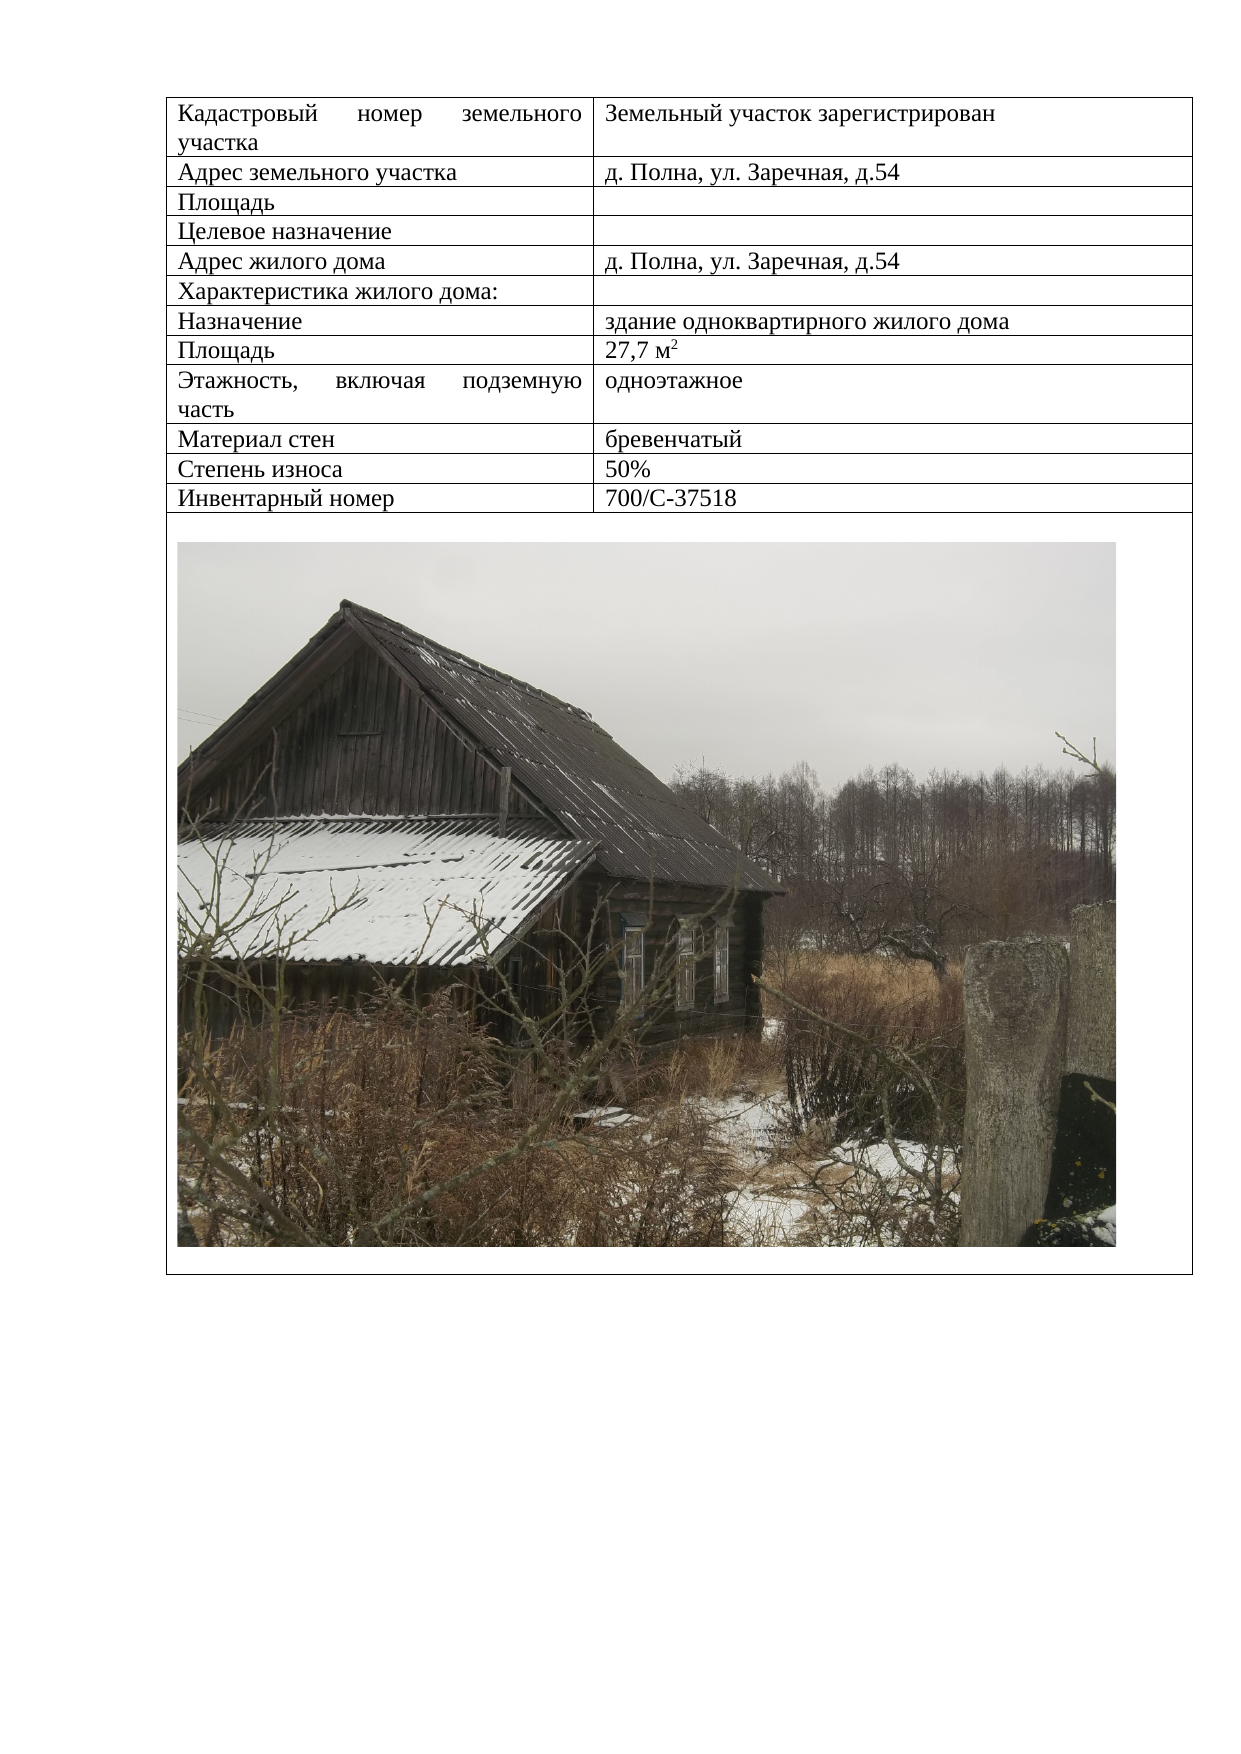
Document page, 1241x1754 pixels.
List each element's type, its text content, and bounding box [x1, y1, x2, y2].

table_cell [594, 216, 1192, 245]
table_cell Адрес земельного участка [167, 157, 593, 186]
table_cell Целевое назначение [167, 216, 593, 245]
table_cell Инвентарный номер [167, 484, 593, 512]
table_cell одноэтажное [594, 365, 1192, 423]
picture [177, 542, 1117, 1247]
table_cell Адрес жилого дома [167, 246, 593, 275]
table_header Кадастровый номер земельного участка [167, 98, 593, 156]
table_cell Материал стен [167, 424, 593, 453]
table_cell 50% [594, 454, 1192, 482]
table_cell д. Полна, ул. Заречная, д.54 [594, 157, 1192, 186]
table_cell Площадь [167, 336, 593, 364]
table_header Земельный участок зарегистрирован [594, 98, 1192, 156]
table_cell Степень износа [167, 454, 593, 482]
table_cell 700/С-37518 [594, 484, 1192, 512]
table_cell Назначение [167, 306, 593, 334]
table_cell д. Полна, ул. Заречная, д.54 [594, 246, 1192, 275]
table_cell Этажность, включая подземную часть [167, 365, 593, 423]
table_cell [594, 187, 1192, 215]
table_cell [167, 513, 1192, 1274]
table_cell 27,7 м2 [594, 336, 1192, 364]
table_cell Площадь [167, 187, 593, 215]
table_cell [594, 276, 1192, 305]
table_cell здание одноквартирного жилого дома [594, 306, 1192, 334]
table_cell бревенчатый [594, 424, 1192, 453]
table_cell Характеристика жилого дома: [167, 276, 593, 305]
